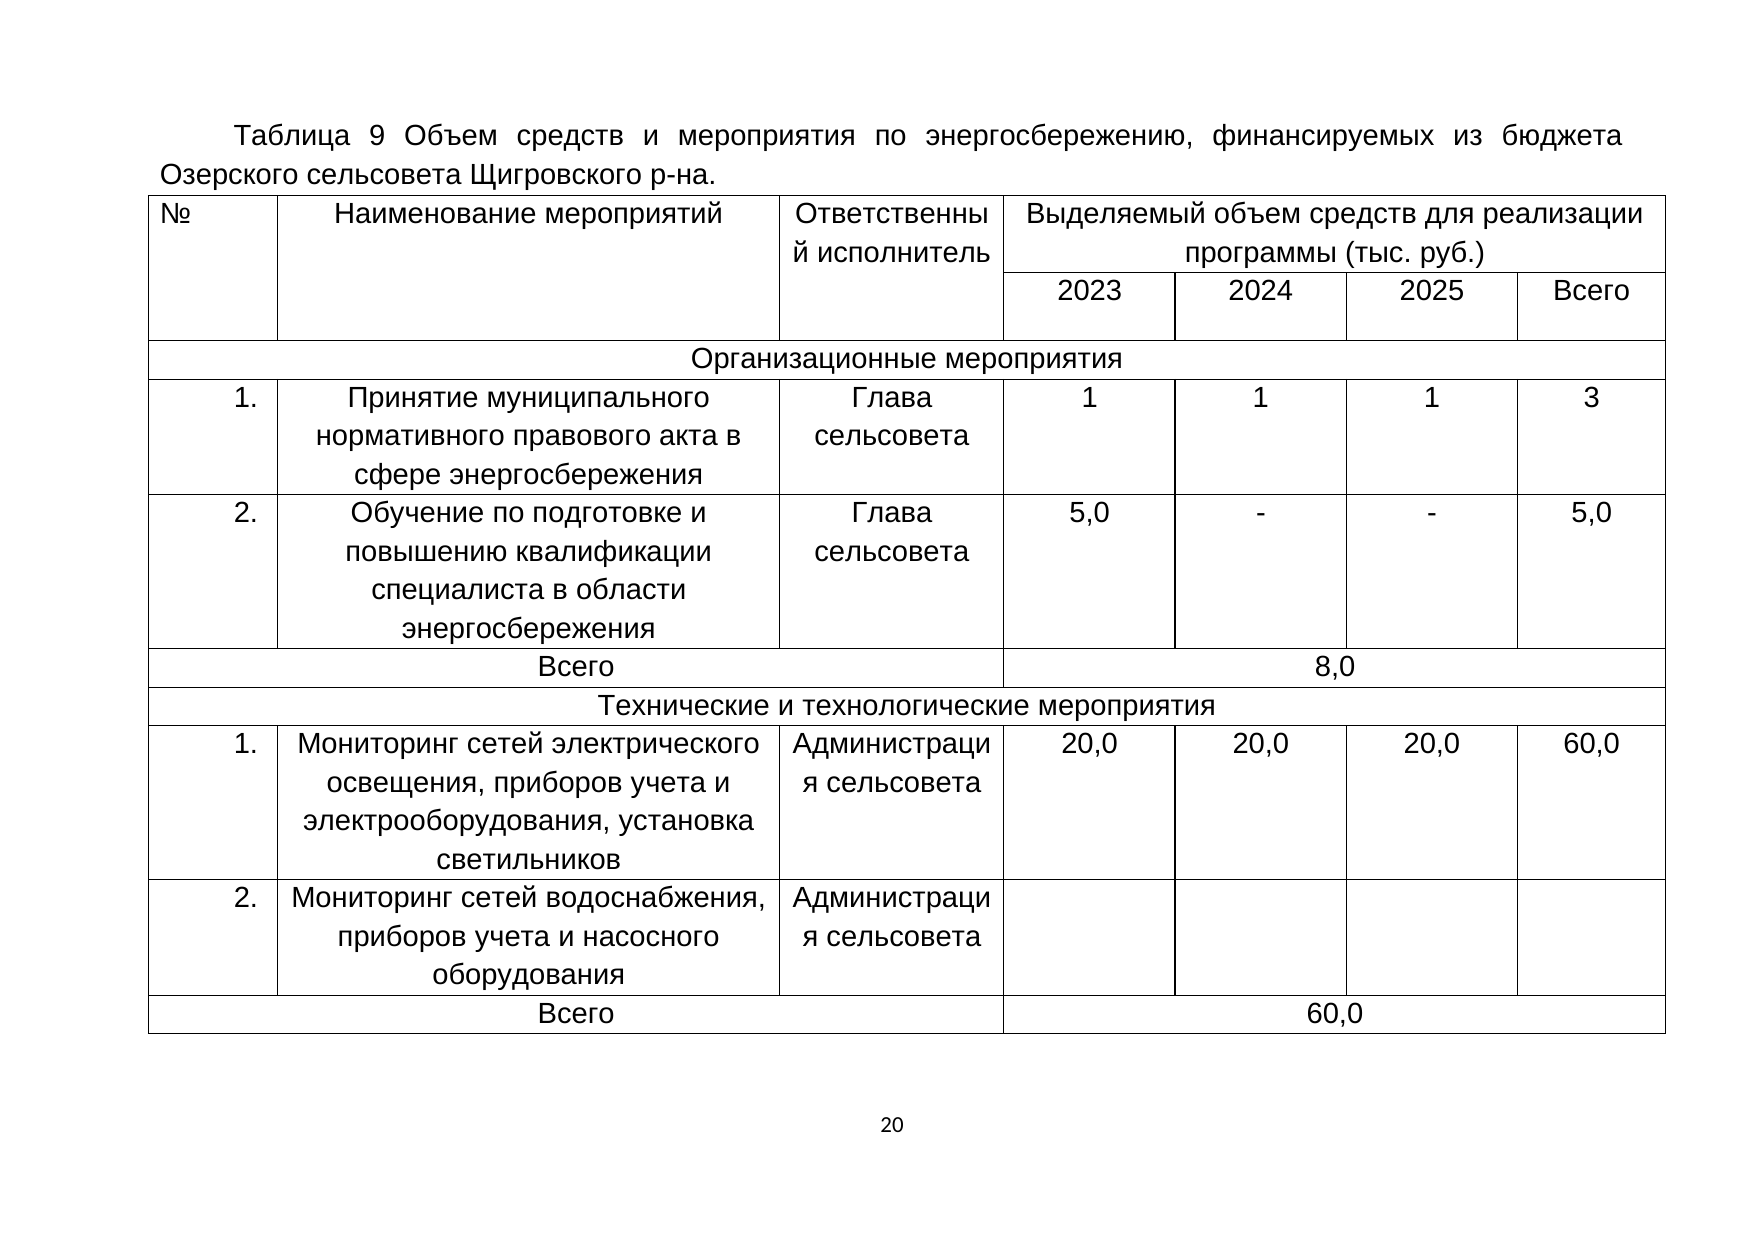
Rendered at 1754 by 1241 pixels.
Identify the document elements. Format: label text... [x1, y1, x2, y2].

table_cell 2024 [1176, 273, 1346, 340]
table_cell Обучение по подготовке и повышению квалификации специалиста в области энергосбережения [278, 495, 779, 648]
table_cell Мониторинг сетей электрического освещения, приборов учета и электрооборудования, установка светильников [278, 726, 779, 879]
table_cell Всего [149, 996, 1003, 1033]
table_cell [1518, 880, 1665, 995]
text Таблица 9 Объем средств и мероприятия по энергосбережению, финансируемых из бюджета Озерского сельсовета Щигровского р-на. [159, 118, 1624, 190]
table_header Наименование мероприятий [278, 196, 779, 340]
table_cell Администрация сельсовета [780, 880, 1003, 995]
table_cell 60,0 [1518, 726, 1665, 879]
table_cell 2023 [1004, 273, 1174, 340]
table_cell [1347, 880, 1517, 995]
table_cell Глава сельсовета [780, 495, 1003, 648]
table_cell [1176, 880, 1346, 995]
table_cell 5,0 [1518, 495, 1665, 648]
table_cell Администрация сельсовета [780, 726, 1003, 879]
table_cell [149, 380, 277, 494]
table_cell 20,0 [1176, 726, 1346, 879]
table_cell Глава сельсовета [780, 380, 1003, 494]
table_cell [149, 726, 277, 879]
table_cell [149, 880, 277, 995]
table_cell [149, 495, 277, 648]
table_cell 20,0 [1004, 726, 1174, 879]
table_cell Технические и технологические мероприятия [149, 688, 1665, 725]
table_cell Организационные мероприятия [149, 341, 1665, 379]
table_cell 3 [1518, 380, 1665, 494]
table_cell Всего [1518, 273, 1665, 340]
table_cell 1 [1004, 380, 1174, 494]
table_cell Мониторинг сетей водоснабжения, приборов учета и насосного оборудования [278, 880, 779, 995]
table_cell Всего [149, 649, 1003, 687]
table_cell [1004, 880, 1174, 995]
table_cell Принятие муниципального нормативного правового акта в сфере энергосбережения [278, 380, 779, 494]
table_cell 5,0 [1004, 495, 1174, 648]
table_cell 60,0 [1004, 996, 1665, 1033]
table_cell 1 [1347, 380, 1517, 494]
table_cell 1 [1176, 380, 1346, 494]
table_cell 8,0 [1004, 649, 1665, 687]
table_header Ответственный исполнитель [780, 196, 1003, 340]
table_cell 2025 [1347, 273, 1517, 340]
table_cell 20,0 [1347, 726, 1517, 879]
table_header № [149, 196, 277, 340]
table_cell - [1176, 495, 1346, 648]
table_header Выделяемый объем средств для реализации программы (тыс. руб.) [1004, 196, 1665, 272]
table_cell - [1347, 495, 1517, 648]
